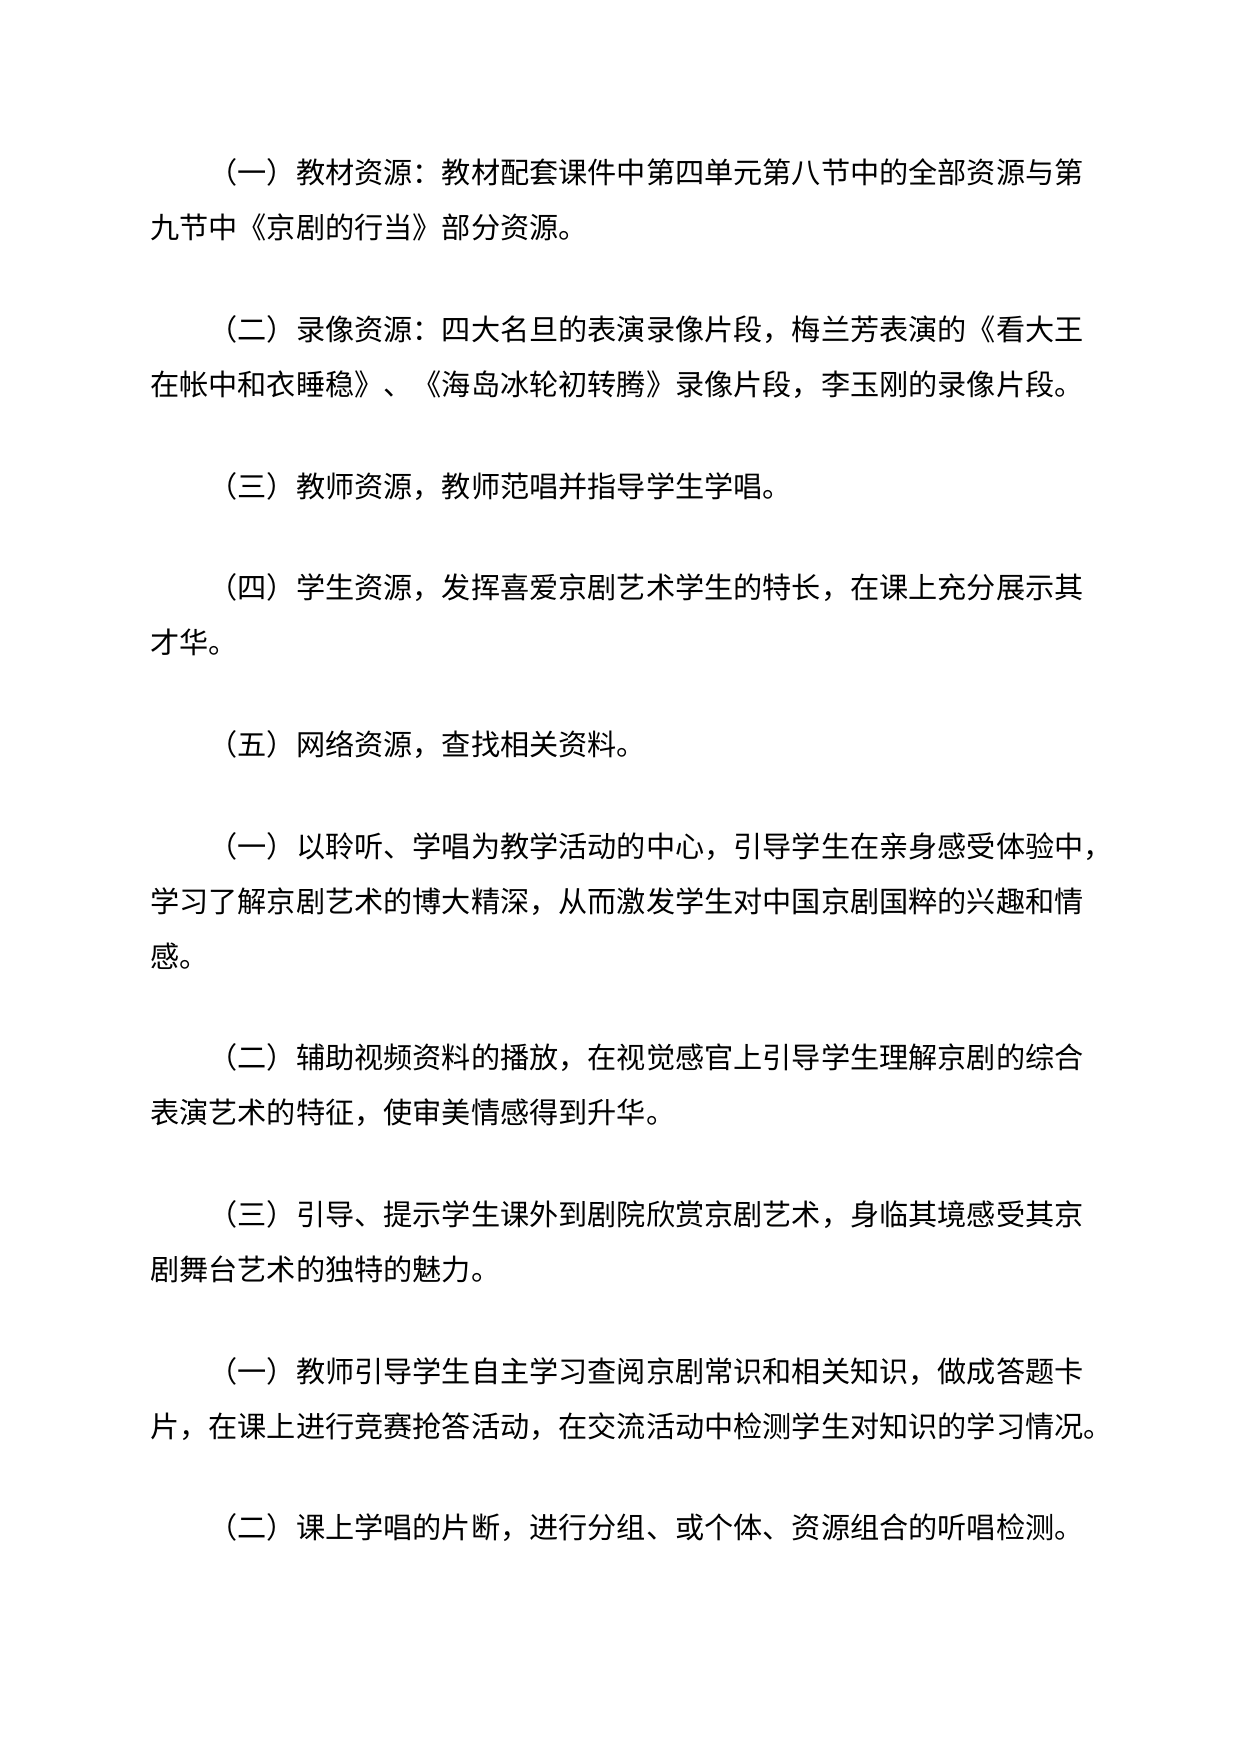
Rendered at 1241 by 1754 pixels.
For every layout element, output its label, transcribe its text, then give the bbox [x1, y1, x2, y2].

text （一）教师引导学生自主学习查阅京剧常识和相关知识，做成答题卡片，在课上进行竞赛抢答活动，在交流活动中检测学生对知识的学习情况。 [150, 1348, 1090, 1446]
text （二）课上学唱的片断，进行分组、或个体、资源组合的听唱检测。 [150, 1505, 1090, 1547]
text （二）辅助视频资料的播放，在视觉感官上引导学生理解京剧的综合表演艺术的特征，使审美情感得到升华。 [150, 1035, 1090, 1132]
text （二）录像资源：四大名旦的表演录像片段，梅兰芳表演的《看大王在帐中和衣睡稳》、《海岛冰轮初转腾》录像片段，李玉刚的录像片段。 [150, 307, 1090, 404]
text （一）以聆听、学唱为教学活动的中心，引导学生在亲身感受体验中，学习了解京剧艺术的博大精深，从而激发学生对中国京剧国粹的兴趣和情感。 [150, 823, 1090, 976]
text （一）教材资源：教材配套课件中第四单元第八节中的全部资源与第九节中《京剧的行当》部分资源。 [150, 150, 1090, 247]
text （三）引导、提示学生课外到剧院欣赏京剧艺术，身临其境感受其京剧舞台艺术的独特的魅力。 [150, 1192, 1090, 1289]
text （三）教师资源，教师范唱并指导学生学唱。 [150, 463, 1090, 506]
text （四）学生资源，发挥喜爱京剧艺术学生的特长，在课上充分展示其才华。 [150, 565, 1090, 662]
text （五）网络资源，查找相关资料。 [150, 722, 1090, 764]
